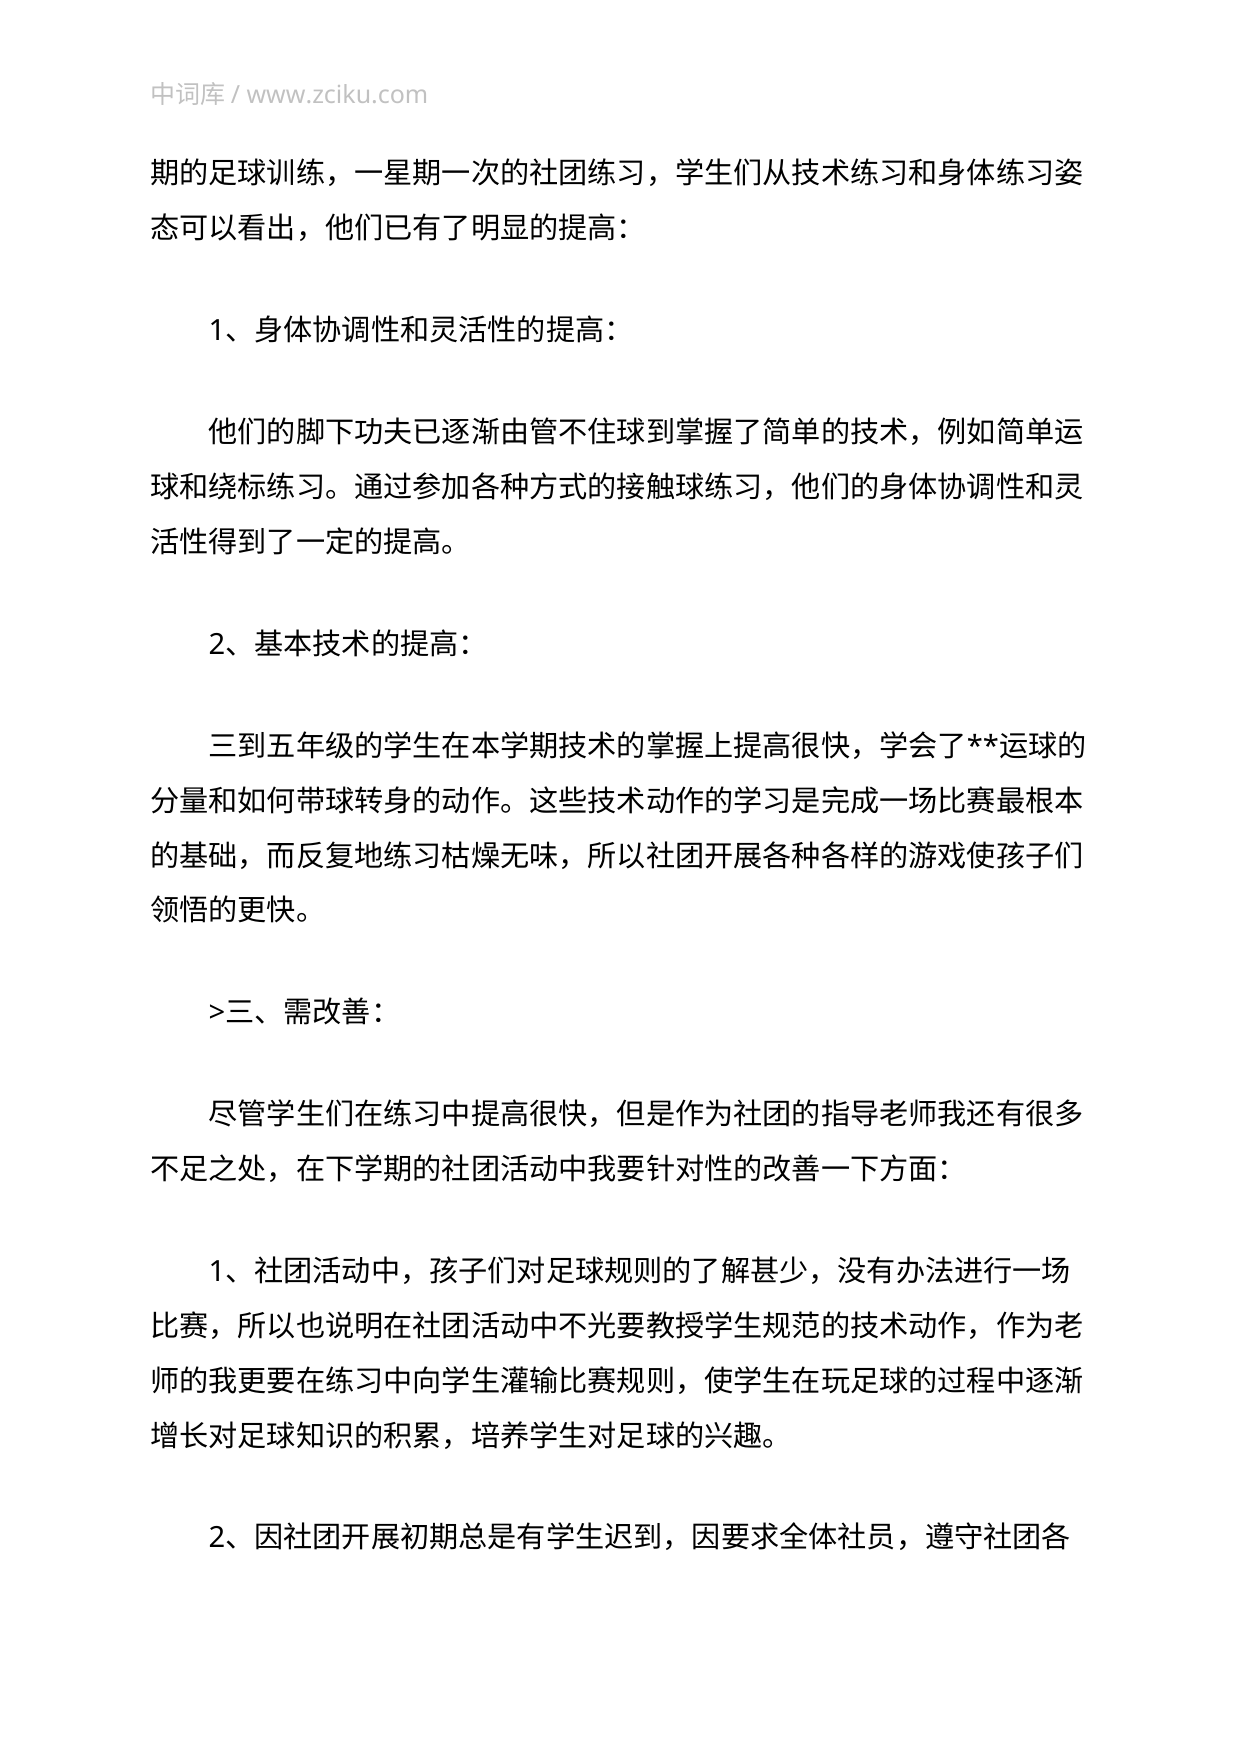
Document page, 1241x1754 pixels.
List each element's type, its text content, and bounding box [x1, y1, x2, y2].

text 2、基本技术的提高： [150, 620, 1090, 663]
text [150, 1514, 1090, 1556]
text 尽管学生们在练习中提高很快，但是作为社团的指导老师我还有很多不足之处，在下学期的社团活动中我要针对性的改善一下方面： [150, 1091, 1090, 1188]
text 1、社团活动中，孩子们对足球规则的了解甚少，没有办法进行一场比赛，所以也说明在社团活动中不光要教授学生规范的技术动作，作为老师的我更要在练习中向学生灌输比赛规则，使学生在玩足球的过程中逐渐增长对足球知识的积累，培养学生对足球的兴趣。 [150, 1247, 1090, 1454]
text 1、身体协调性和灵活性的提高： [150, 307, 1090, 349]
text 三到五年级的学生在本学期技术的掌握上提高很快，学会了**运球的分量和如何带球转身的动作。这些技术动作的学习是完成一场比赛最根本的基础，而反复地练习枯燥无味，所以社团开展各种各样的游戏使孩子们领悟的更快。 [150, 722, 1090, 929]
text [150, 150, 1090, 247]
text >三、需改善： [150, 989, 1090, 1031]
text 他们的脚下功夫已逐渐由管不住球到掌握了简单的技术，例如简单运球和绕标练习。通过参加各种方式的接触球练习，他们的身体协调性和灵活性得到了一定的提高。 [150, 409, 1090, 561]
